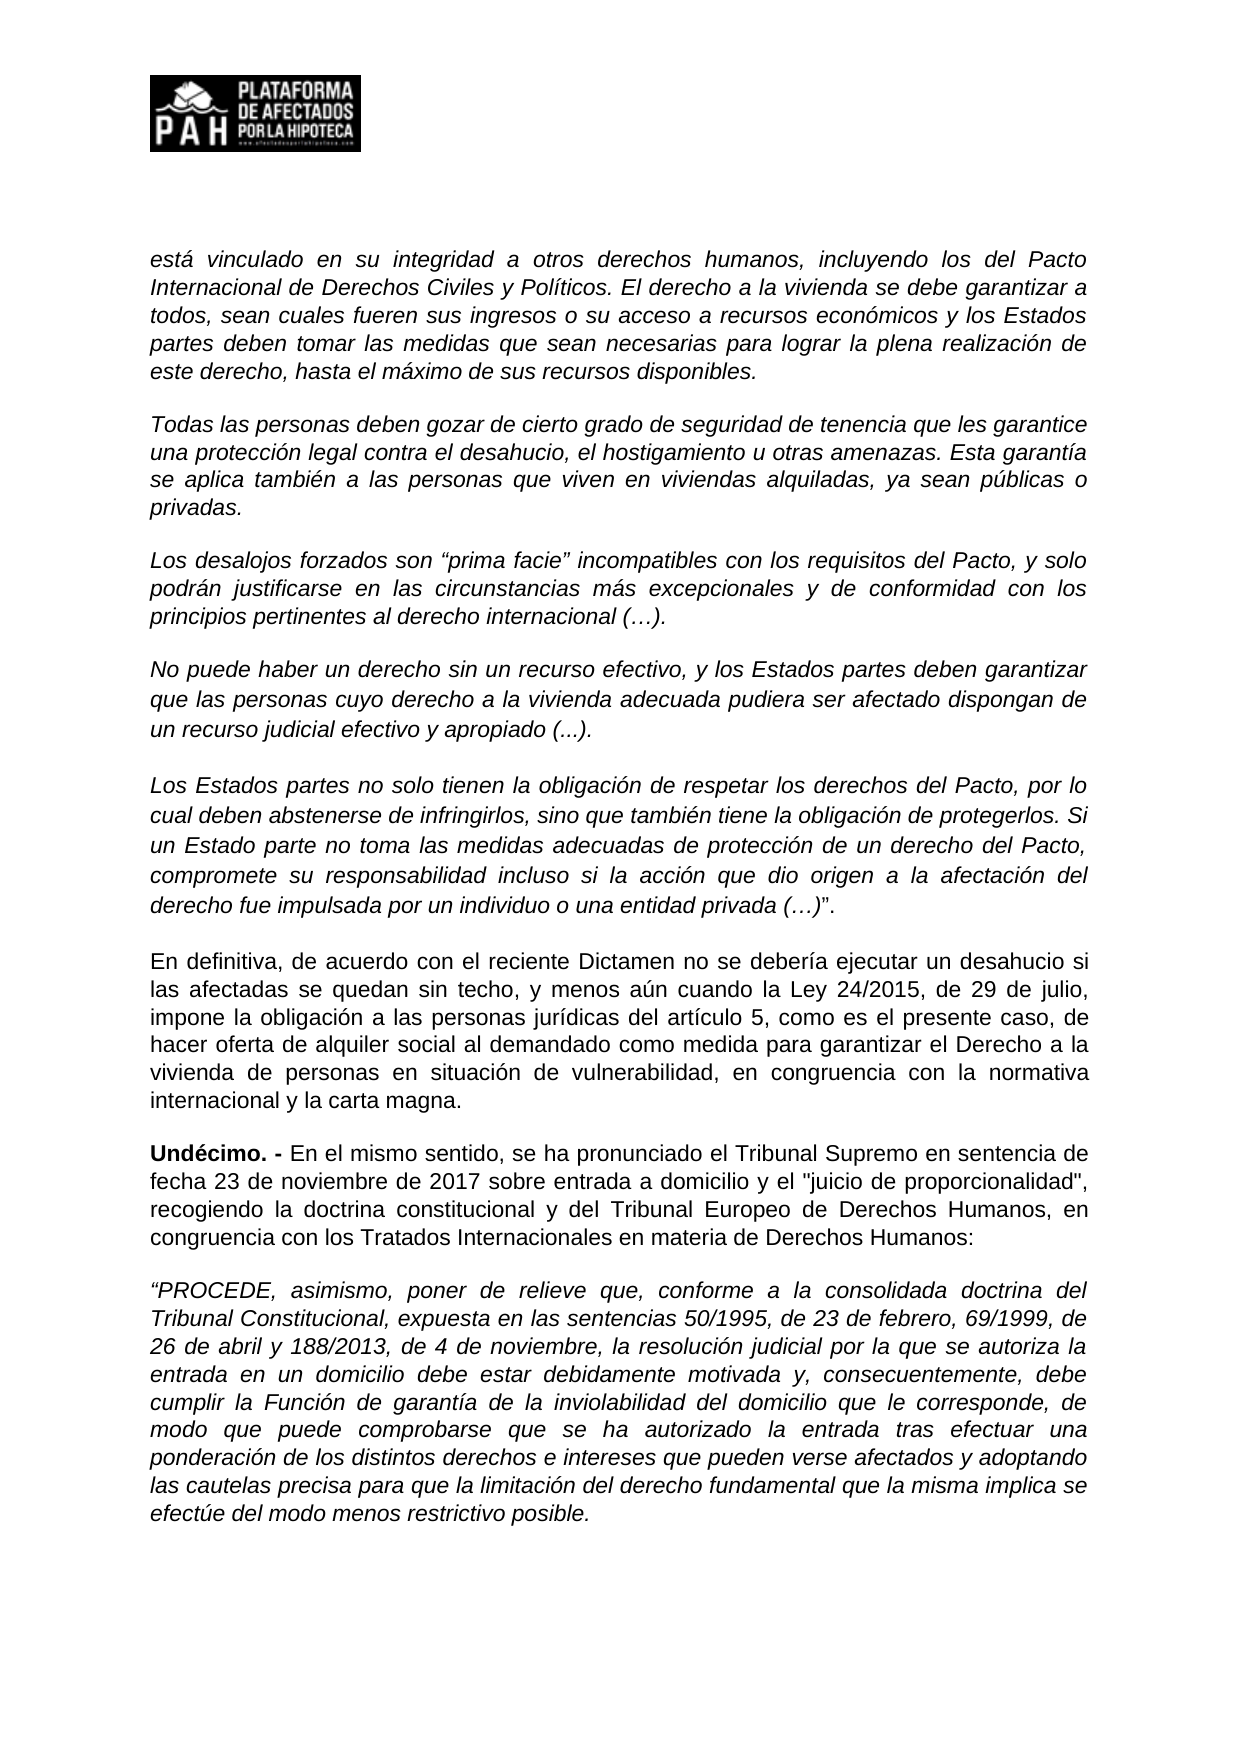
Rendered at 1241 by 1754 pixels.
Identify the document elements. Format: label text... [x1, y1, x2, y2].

text El Dictamen del Comité DESC resuelve este asunto en el siguiente sentido: “El derecho humano a una vivienda adecuada es un derecho fundamental que constituye la base para el disfrute de todos los derechos económicos, sociales y culturales (Observación núm. 4) y está vinculado en su integridad a otros derechos humanos, incluyendo los del Pacto Internacional de Derechos Civiles y Políticos. El derecho a la vivienda se debe garantizar a todos, sean cuales fueren sus ingresos o su acceso a recursos económicos y los Estados partes deben tomar las medidas que sean necesarias para lograr la plena realización de este derecho, hasta el máximo de sus recursos disponibles. [150, 246, 1090, 384]
picture [150, 75, 361, 152]
text “PROCEDE, asimismo, poner de relieve que, conforme a la consolidada doctrina del Tribunal Constitucional, expuesta en las sentencias 50/1995, de 23 de febrero, 69/1999, de 26 de abril y 188/2013, de 4 de noviembre, la resolución judicial por la que se autoriza la entrada en un domicilio debe estar debidamente motivada y, consecuentemente, debe cumplir la Función de garantía de la inviolabilidad del domicilio que le corresponde, de modo que puede comprobarse que se ha autorizado la entrada tras efectuar una ponderación de los distintos derechos e intereses que pueden verse afectados y adoptando las cautelas precisa para que la limitación del derecho fundamental que la misma implica se efectúe del modo menos restrictivo posible. [150, 1277, 1090, 1527]
text Todas las personas deben gozar de cierto grado de seguridad de tenencia que les garantice una protección legal contra el desahucio, el hostigamiento u otras amenazas. Esta garantía se aplica también a las personas que viven en viviendas alquiladas, ya sean públicas o privadas. [150, 411, 1090, 521]
text Los Estados partes no solo tienen la obligación de respetar los derechos del Pacto, por lo cual deben abstenerse de infringirlos, sino que también tiene la obligación de protegerlos. Si un Estado parte no toma las medidas adecuadas de protección de un derecho del Pacto, compromete su responsabilidad incluso si la acción que dio origen a la afectación del derecho fue impulsada por un individuo o una entidad privada (…)”. [150, 772, 1090, 919]
text No puede haber un derecho sin un recurso efectivo, y los Estados partes deben garantizar que las personas cuyo derecho a la vivienda adecuada pudiera ser afectado dispongan de un recurso judicial efectivo y apropiado (...). [150, 656, 1090, 743]
text Los desalojos forzados son “prima facie” incompatibles con los requisitos del Pacto, y solo podrán justificarse en las circunstancias más excepcionales y de conformidad con los principios pertinentes al derecho internacional (…). [150, 547, 1090, 629]
text Undécimo. - En el mismo sentido, se ha pronunciado el Tribunal Supremo en sentencia de fecha 23 de noviembre de 2017 sobre entrada a domicilio y el "juicio de proporcionalidad", recogiendo la doctrina constitucional y del Tribunal Europeo de Derechos Humanos, en congruencia con los Tratados Internacionales en materia de Derechos Humanos: [150, 1222, 1090, 1250]
